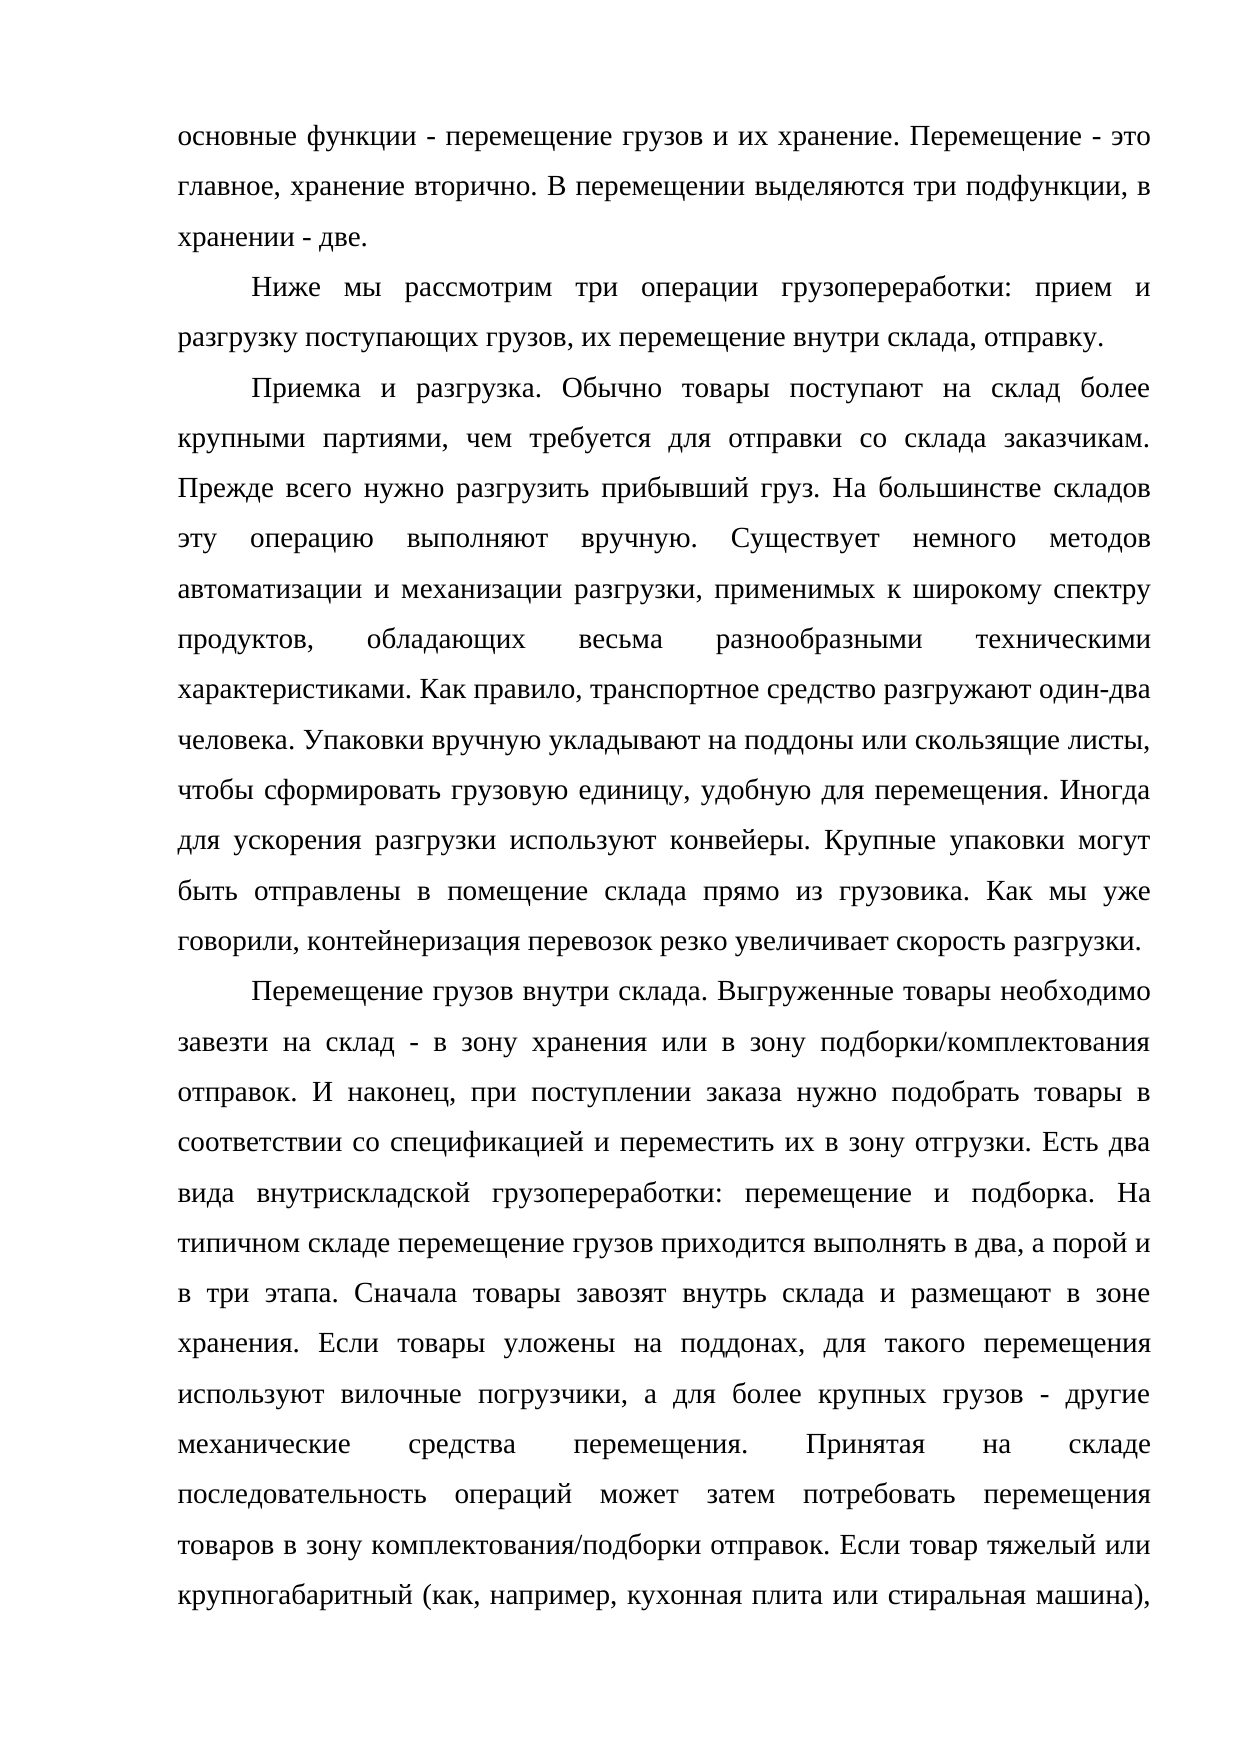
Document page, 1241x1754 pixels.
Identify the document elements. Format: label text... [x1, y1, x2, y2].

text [177, 118, 1152, 252]
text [177, 973, 1152, 1611]
text Приемка и разгрузка. Обычно товары поступают на склад более крупными партиями, чем требуется для отправки со склада заказчикам. Прежде всего нужно разгрузить прибывший груз. На большинстве складов эту операцию выполняют вручную. Существует немного методов автоматизации и механизации разгрузки, применимых к широкому спектру продуктов, обладающих весьма разнообразными техническими характеристиками. Как правило, транспортное средство разгружают один-два человека. Упаковки вручную укладывают на поддоны или скользящие листы, чтобы сформировать грузовую единицу, удобную для перемещения. Иногда для ускорения разгрузки используют конвейеры. Крупные упаковки могут быть отправлены в помещение склада прямо из грузовика. Как мы уже говорили, контейнеризация перевозок резко увеличивает скорость разгрузки. [177, 370, 1152, 957]
text Ниже мы рассмотрим три операции грузопереработки: прием и разгрузку поступающих грузов, их перемещение внутри склада, отправку. [177, 269, 1152, 353]
